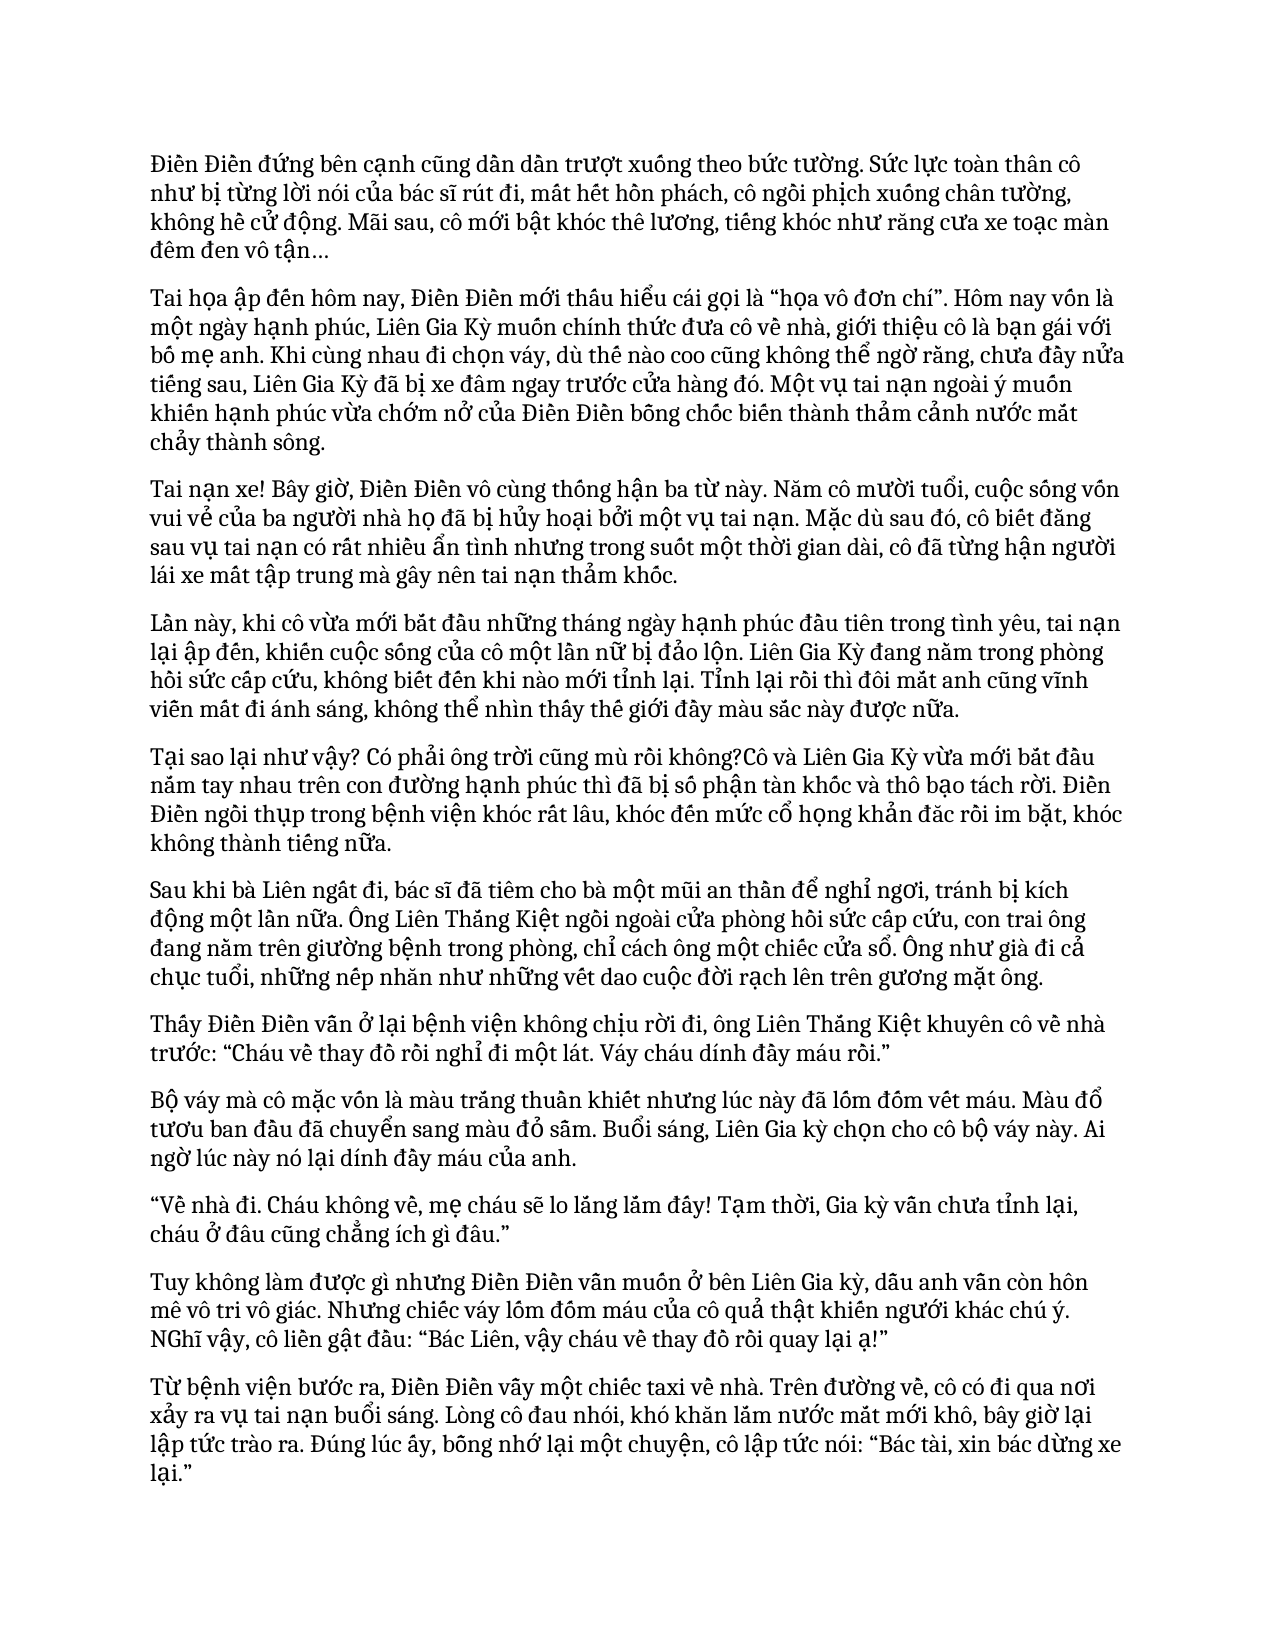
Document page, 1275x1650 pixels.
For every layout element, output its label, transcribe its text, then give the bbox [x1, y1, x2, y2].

text Từ bệnh viện bước ra, Điền Điền vẫy một chiếc taxi về nhà. Trên đường về, cô có đi qua nơi xảy ra vụ tai nạn buổi sáng. Lòng cô đau nhói, khó khăn lắm nước mắt mới khô, bây giờ lại lập tức trào ra. Đúng lúc ấy, bỗng nhớ lại một chuyện, cô lập tức nói: “Bác tài, xin bác dừng xe lại.” [150, 1372, 1125, 1487]
text Tại sao lại như vậy? Có phải ông trời cũng mù rồi không?Cô và Liên Gia Kỳ vừa mới bắt đầu nắm tay nhau trên con đường hạnh phúc thì đã bị số phận tàn khốc và thô bạo tách rời. Điền Điền ngồi thụp trong bệnh viện khóc rất lâu, khóc đến mức cổ họng khản đăc rồi im bặt, khóc không thành tiếng nữa. [150, 742, 1125, 857]
text Sau khi bà Liên ngất đi, bác sĩ đã tiêm cho bà một mũi an thần để nghỉ ngơi, tránh bị kích động một lần nữa. Ông Liên Thắng Kiệt ngồi ngoài cửa phòng hồi sức cấp cứu, con trai ông đang nằm trên giường bệnh trong phòng, chỉ cách ông một chiếc cửa sổ. Ông như già đi cả chục tuổi, những nếp nhăn như những vết dao cuộc đời rạch lên trên gương mặt ông. [150, 876, 1125, 991]
text Tai họa ập đến hôm nay, Điền Điền mới thấu hiểu cái gọi là “họa vô đơn chí”. Hôm nay vốn là một ngày hạnh phúc, Liên Gia Kỳ muốn chính thức đưa cô về nhà, giới thiệu cô là bạn gái với bố mẹ anh. Khi cùng nhau đi chọn váy, dù thế nào coo cũng không thể ngờ rằng, chưa đầy nửa tiếng sau, Liên Gia Kỳ đã bị xe đâm ngay trước cửa hàng đó. Một vụ tai nạn ngoài ý muốn khiến hạnh phúc vừa chớm nở của Điền Điền bỗng chốc biến thành thảm cảnh nước mắt chảy thành sông. [150, 284, 1125, 456]
text “Về nhà đi. Cháu không về, mẹ cháu sẽ lo lắng lắm đấy! Tạm thời, Gia kỳ vẫn chưa tỉnh lại, cháu ở đâu cũng chẳng ích gì đâu.” [150, 1191, 1125, 1249]
text Điền Điền đứng bên cạnh cũng dần dần trượt xuống theo bức tường. Sức lực toàn thân cô như bị từng lời nói của bác sĩ rút đi, mất hết hồn phách, cô ngồi phịch xuống chân tường, không hề cử động. Mãi sau, cô mới bật khóc thê lương, tiếng khóc như răng cưa xe toạc màn đêm đen vô tận… [150, 150, 1125, 265]
text Bộ váy mà cô mặc vốn là màu trắng thuần khiết nhưng lúc này đã lốm đốm vết máu. Màu đổ tươu ban đầu đã chuyển sang màu đỏ sẫm. Buổi sáng, Liên Gia kỳ chọn cho cô bộ váy này. Ai ngờ lúc này nó lại dính đầy máu của anh. [150, 1086, 1125, 1172]
text Tai nạn xe! Bây giờ, Điền Điền vô cùng thống hận ba từ này. Năm cô mười tuổi, cuộc sống vốn vui vẻ của ba người nhà họ đã bị hủy hoại bởi một vụ tai nạn. Mặc dù sau đó, cô biết đằng sau vụ tai nạn có rất nhiều ẩn tình nhưng trong suốt một thời gian dài, cô đã từng hận người lái xe mất tập trung mà gây nên tai nạn thảm khốc. [150, 475, 1125, 590]
text Lần này, khi cô vừa mới bắt đầu những tháng ngày hạnh phúc đầu tiên trong tình yêu, tai nạn lại ập đến, khiến cuộc sống của cô một lần nữ bị đảo lộn. Liên Gia Kỳ đang nằm trong phòng hồi sức cấp cứu, không biết đến khi nào mới tỉnh lại. Tỉnh lại rồi thì đôi mắt anh cũng vĩnh viễn mất đi ánh sáng, không thể nhìn thấy thế giới đầy màu sắc này được nữa. [150, 609, 1125, 724]
text Thấy Điền Điền vẫn ở lại bệnh viện không chịu rời đi, ông Liên Thắng Kiệt khuyên cô về nhà trước: “Cháu về thay đồ rồi nghỉ đi một lát. Váy cháu dính đầy máu rồi.” [150, 1010, 1125, 1067]
text Tuy không làm được gì nhưng Điền Điền vẫn muốn ở bên Liên Gia kỳ, dẫu anh vẫn còn hôn mê vô tri vô giác. Nhưng chiếc váy lốm đốm máu của cô quả thật khiến ngưới khác chú ý. NGhĩ vậy, cô liền gật đầu: “Bác Liên, vậy cháu về thay đồ rồi quay lại ạ!” [150, 1267, 1125, 1354]
